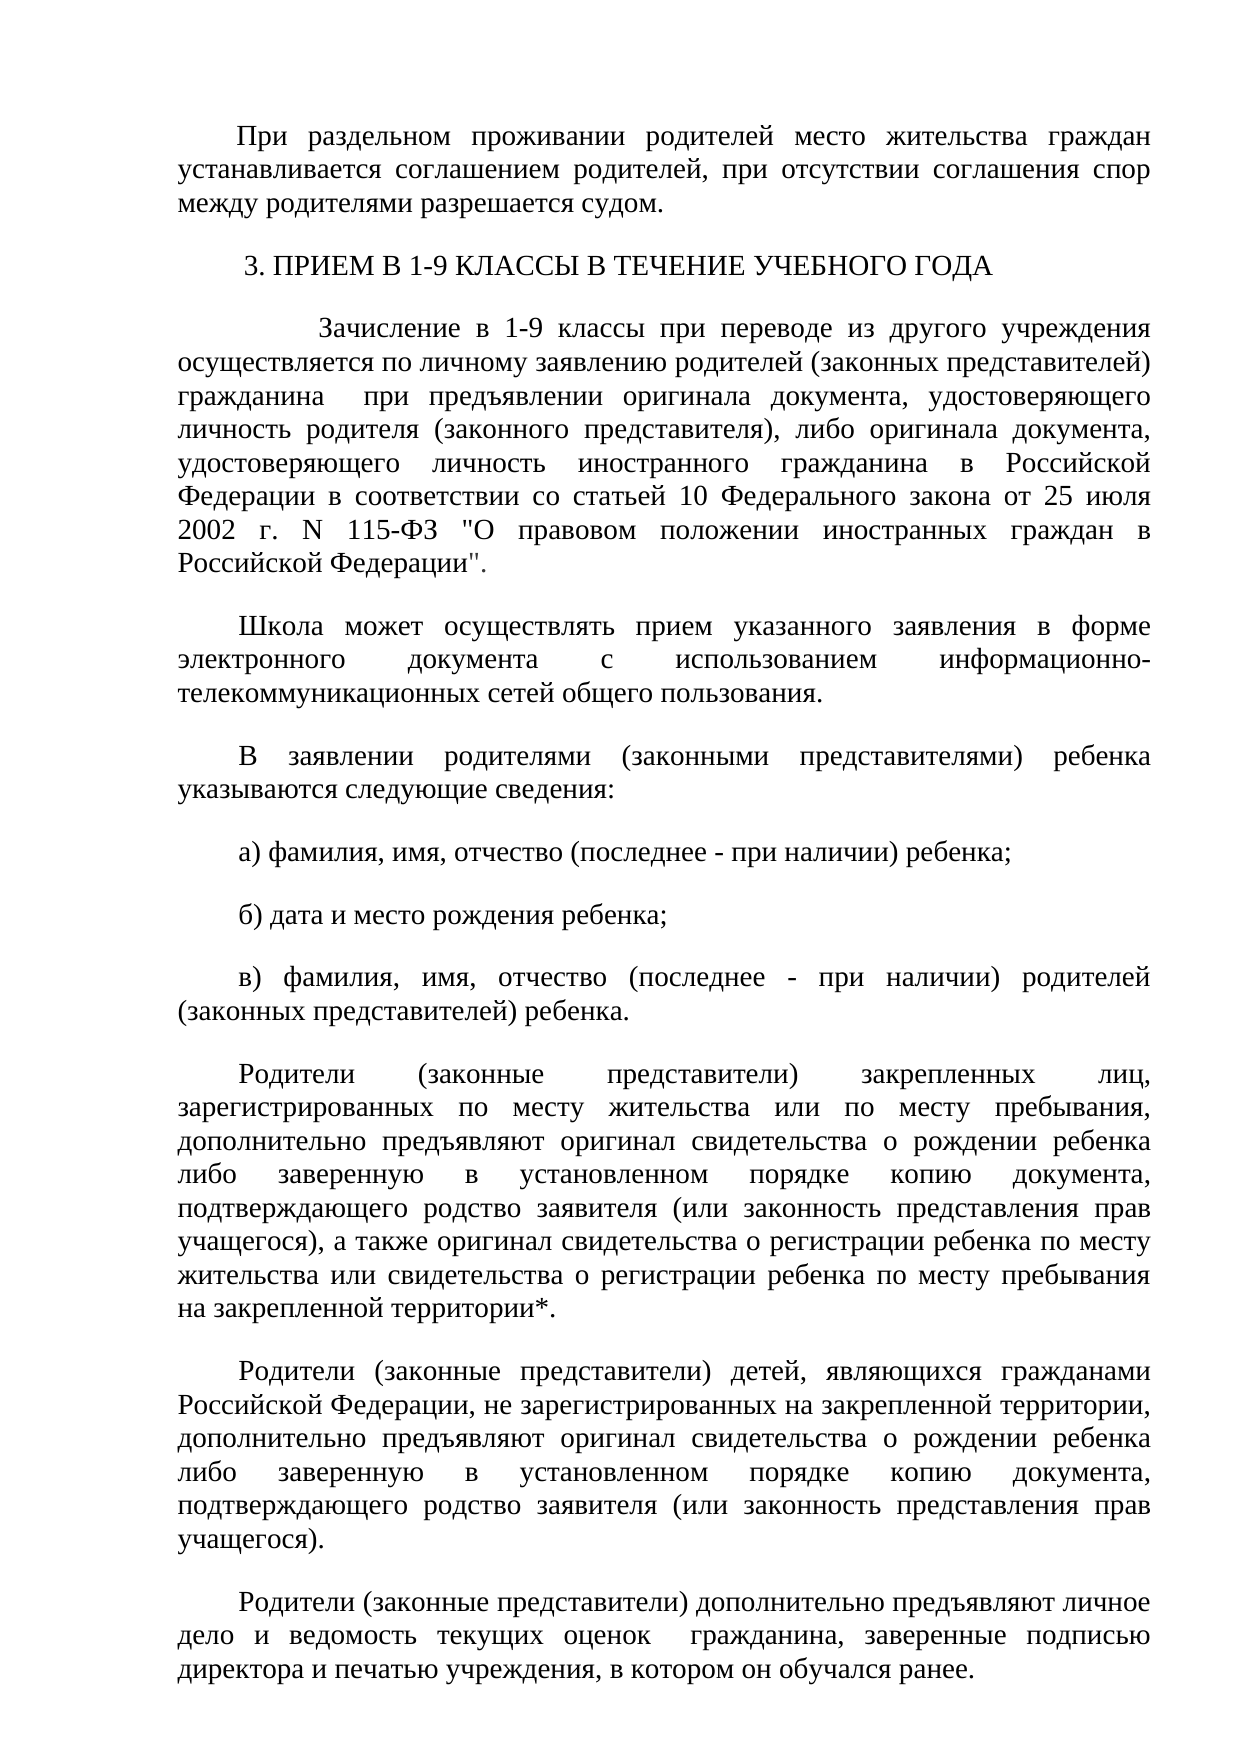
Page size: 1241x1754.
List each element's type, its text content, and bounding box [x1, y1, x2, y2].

text б) дата и место рождения ребенка; [177, 897, 1152, 930]
text При раздельном проживании родителей место жительства граждан устанавливается соглашением родителей, при отсутствии соглашения спор между родителями разрешается судом. [177, 118, 1152, 219]
text 3. ПРИЕМ В 1-9 КЛАССЫ В ТЕЧЕНИЕ УЧЕБНОГО ГОДА [177, 248, 1152, 281]
text Родители (законные представители) детей, являющихся гражданами Российской Федерации, не зарегистрированных на закрепленной территории, дополнительно предъявляют оригинал свидетельства о рождении ребенка либо заверенную в установленном порядке копию документа, подтверждающего родство заявителя (или законность представления прав учащегося). [177, 1353, 1152, 1554]
text Зачисление в 1-9 классы при переводе из другого учреждения осуществляется по личному заявлению родителей (законных представителей) гражданина при предъявлении оригинала документа, удостоверяющего личность родителя (законного представителя), либо оригинала документа, удостоверяющего личность иностранного гражданина в Российской Федерации в соответствии со статьей 10 Федерального закона от 25 июля 2002 г. N 115-ФЗ "О правовом положении иностранных граждан в Российской Федерации". [177, 311, 1152, 579]
text а) фамилия, имя, отчество (последнее - при наличии) ребенка; [177, 834, 1152, 868]
text Родители (законные представители) закрепленных лиц, зарегистрированных по месту жительства или по месту пребывания, дополнительно предъявляют оригинал свидетельства о рождении ребенка либо заверенную в установленном порядке копию документа, подтверждающего родство заявителя (или законность представления прав учащегося), а также оригинал свидетельства о регистрации ребенка по месту жительства или свидетельства о регистрации ребенка по месту пребывания на закрепленной территории*. [177, 1056, 1152, 1324]
text Школа может осуществлять прием указанного заявления в форме электронного документа с использованием информационно-телекоммуникационных сетей общего пользования. [177, 608, 1152, 709]
text В заявлении родителями (законными представителями) ребенка указываются следующие сведения: [177, 738, 1152, 805]
text в) фамилия, имя, отчество (последнее - при наличии) родителей (законных представителей) ребенка. [177, 959, 1152, 1027]
text Родители (законные представители) дополнительно предъявляют личное дело и ведомость текущих оценок гражданина, заверенные подписью директора и печатью учреждения, в котором он обучался ранее. [177, 1584, 1152, 1684]
